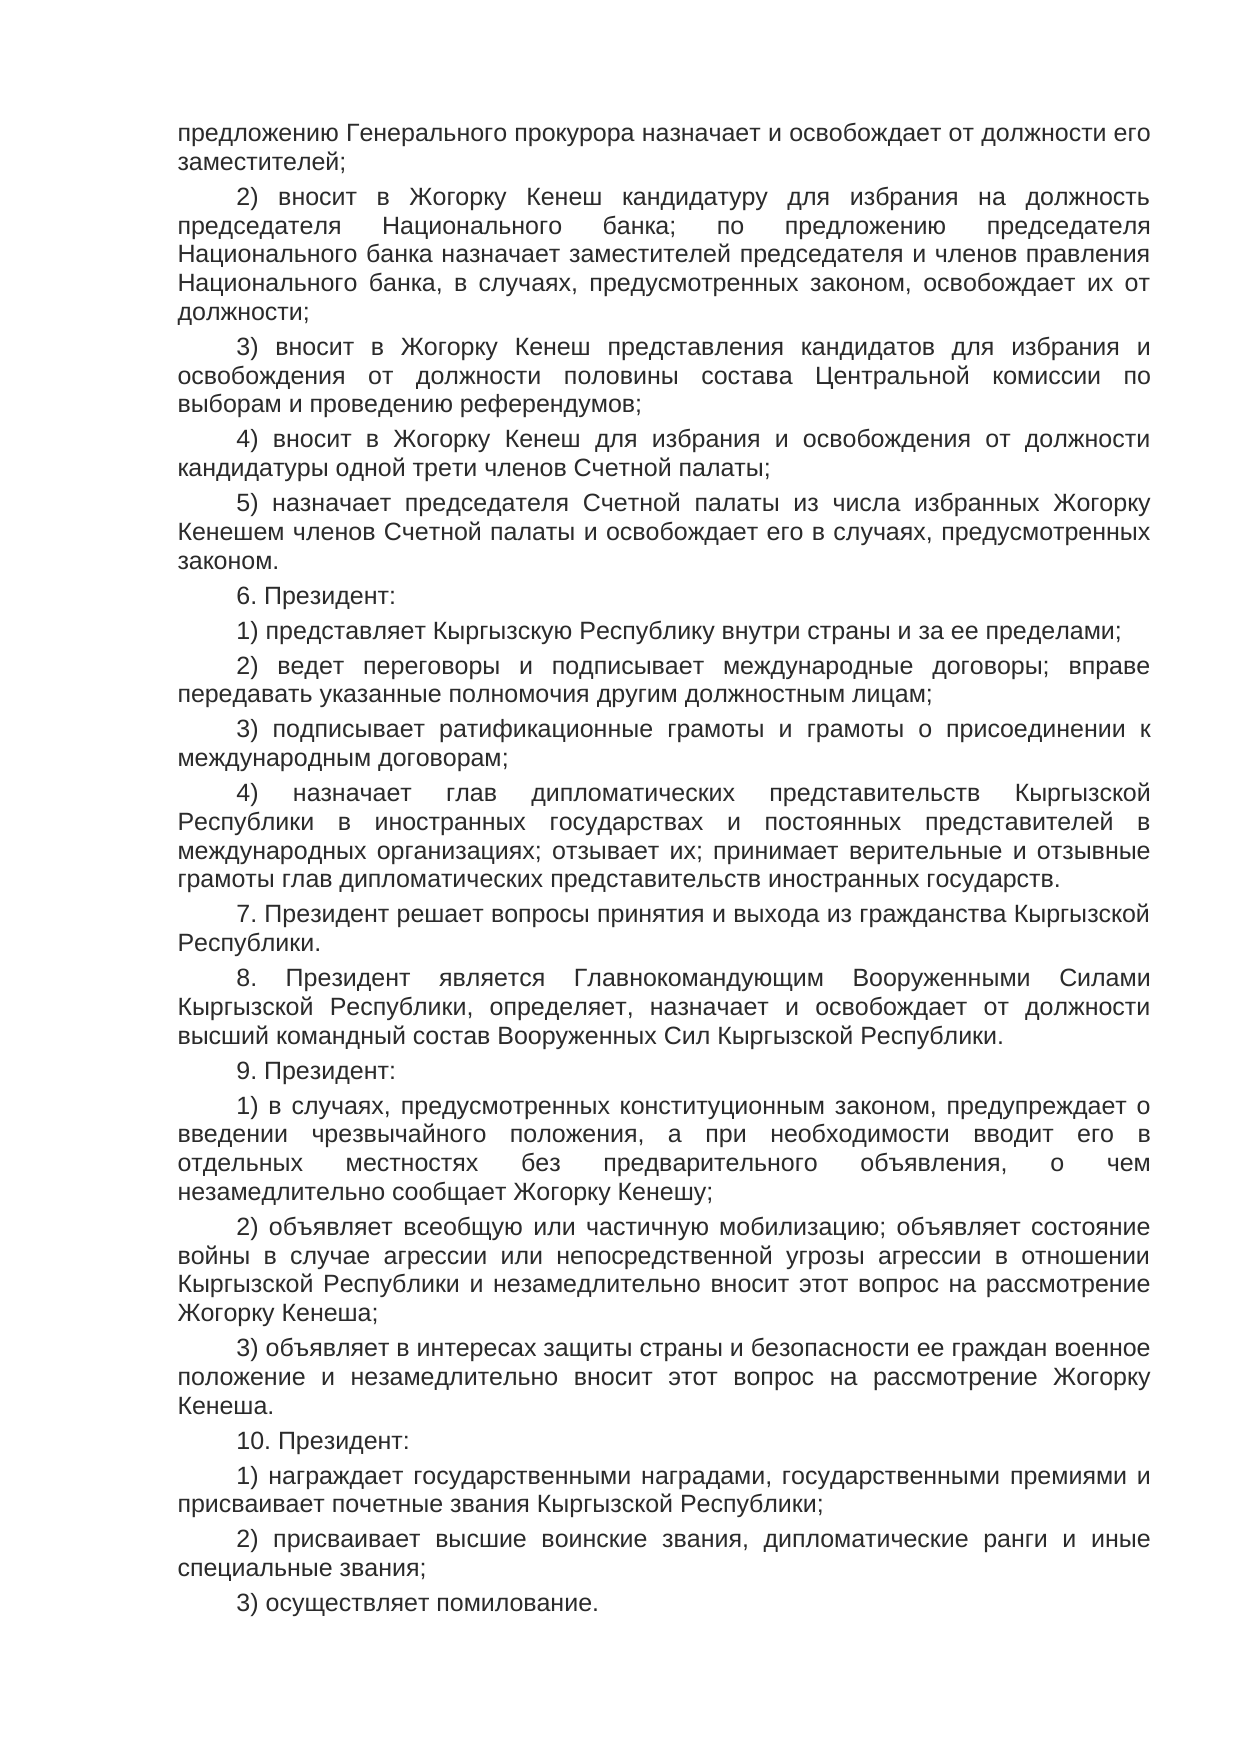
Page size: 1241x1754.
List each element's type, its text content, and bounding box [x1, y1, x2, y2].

text 6. Президент: [177, 581, 1152, 609]
text 1) в случаях, предусмотренных конституционным законом, предупреждает о введении чрезвычайного положения, а при необходимости вводит его в отдельных местностях без предварительного объявления, о чем незамедлительно сообщает Жогорку Кенешу; [177, 1091, 1152, 1206]
text 7. Президент решает вопросы принятия и выхода из гражданства Кыргызской Республики. [177, 899, 1152, 957]
text 3) осуществляет помилование. [177, 1588, 1152, 1617]
text 2) вносит в Жогорку Кенеш кандидатуру для избрания на должность председателя Национального банка; по предложению председателя Национального банка назначает заместителей председателя и членов правления Национального банка, в случаях, предусмотренных законом, освобождает их от должности; [177, 182, 1152, 326]
text 4) вносит в Жогорку Кенеш для избрания и освобождения от должности кандидатуры одной трети членов Счетной палаты; [177, 424, 1152, 482]
text 9. Президент: [177, 1056, 1152, 1084]
text 2) объявляет всеобщую или частичную мобилизацию; объявляет состояние войны в случае агрессии или непосредственной угрозы агрессии в отношении Кыргызской Республики и незамедлительно вносит этот вопрос на рассмотрение Жогорку Кенеша; [177, 1212, 1152, 1327]
text 10. Президент: [177, 1426, 1152, 1454]
text 1) награждает государственными наградами, государственными премиями и присваивает почетные звания Кыргызской Республики; [177, 1461, 1152, 1518]
text 2) ведет переговоры и подписывает международные договоры; вправе передавать указанные полномочия другим должностным лицам; [177, 651, 1152, 708]
text 3) вносит в Жогорку Кенеш представления кандидатов для избрания и освобождения от должности половины состава Центральной комиссии по выборам и проведению референдумов; [177, 332, 1152, 418]
text 1) представляет Кыргызскую Республику внутри страны и за ее пределами; [177, 616, 1152, 644]
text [177, 118, 1152, 176]
text 2) присваивает высшие воинские звания, дипломатические ранги и иные специальные звания; [177, 1524, 1152, 1582]
text 8. Президент является Главнокомандующим Вооруженными Силами Кыргызской Республики, определяет, назначает и освобождает от должности высший командный состав Вооруженных Сил Кыргызской Республики. [177, 963, 1152, 1049]
text 3) объявляет в интересах защиты страны и безопасности ее граждан военное положение и незамедлительно вносит этот вопрос на рассмотрение Жогорку Кенеша. [177, 1333, 1152, 1419]
text 3) подписывает ратификационные грамоты и грамоты о присоединении к международным договорам; [177, 714, 1152, 772]
text 4) назначает глав дипломатических представительств Кыргызской Республики в иностранных государствах и постоянных представителей в международных организациях; отзывает их; принимает верительные и отзывные грамоты глав дипломатических представительств иностранных государств. [177, 778, 1152, 893]
text 5) назначает председателя Счетной палаты из числа избранных Жогорку Кенешем членов Счетной палаты и освобождает его в случаях, предусмотренных законом. [177, 488, 1152, 574]
